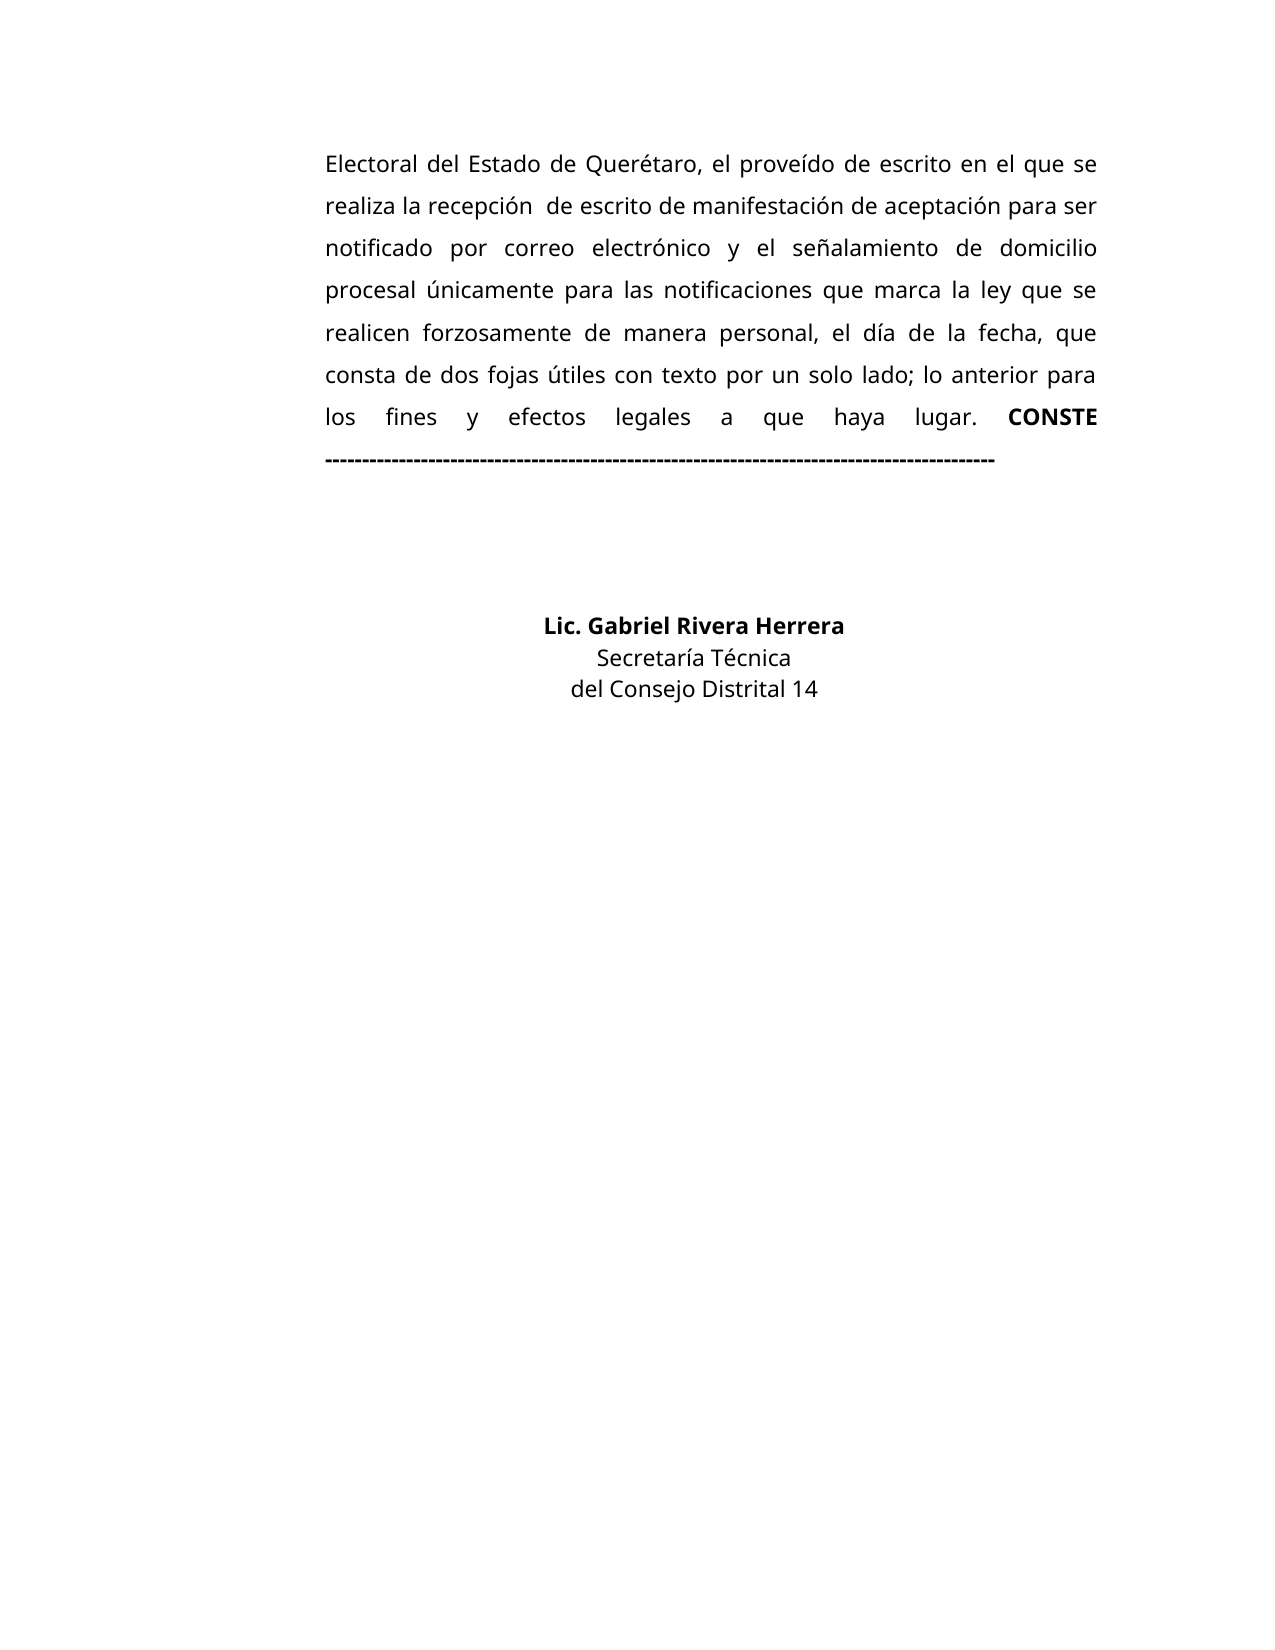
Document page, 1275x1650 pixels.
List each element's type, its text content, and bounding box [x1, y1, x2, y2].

text Lic. Gabriel Rivera Herrera [281, 610, 1107, 641]
text Secretaría Técnica [281, 641, 1107, 673]
text del Consejo Distrital 14 [281, 673, 1107, 704]
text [325, 148, 1098, 474]
